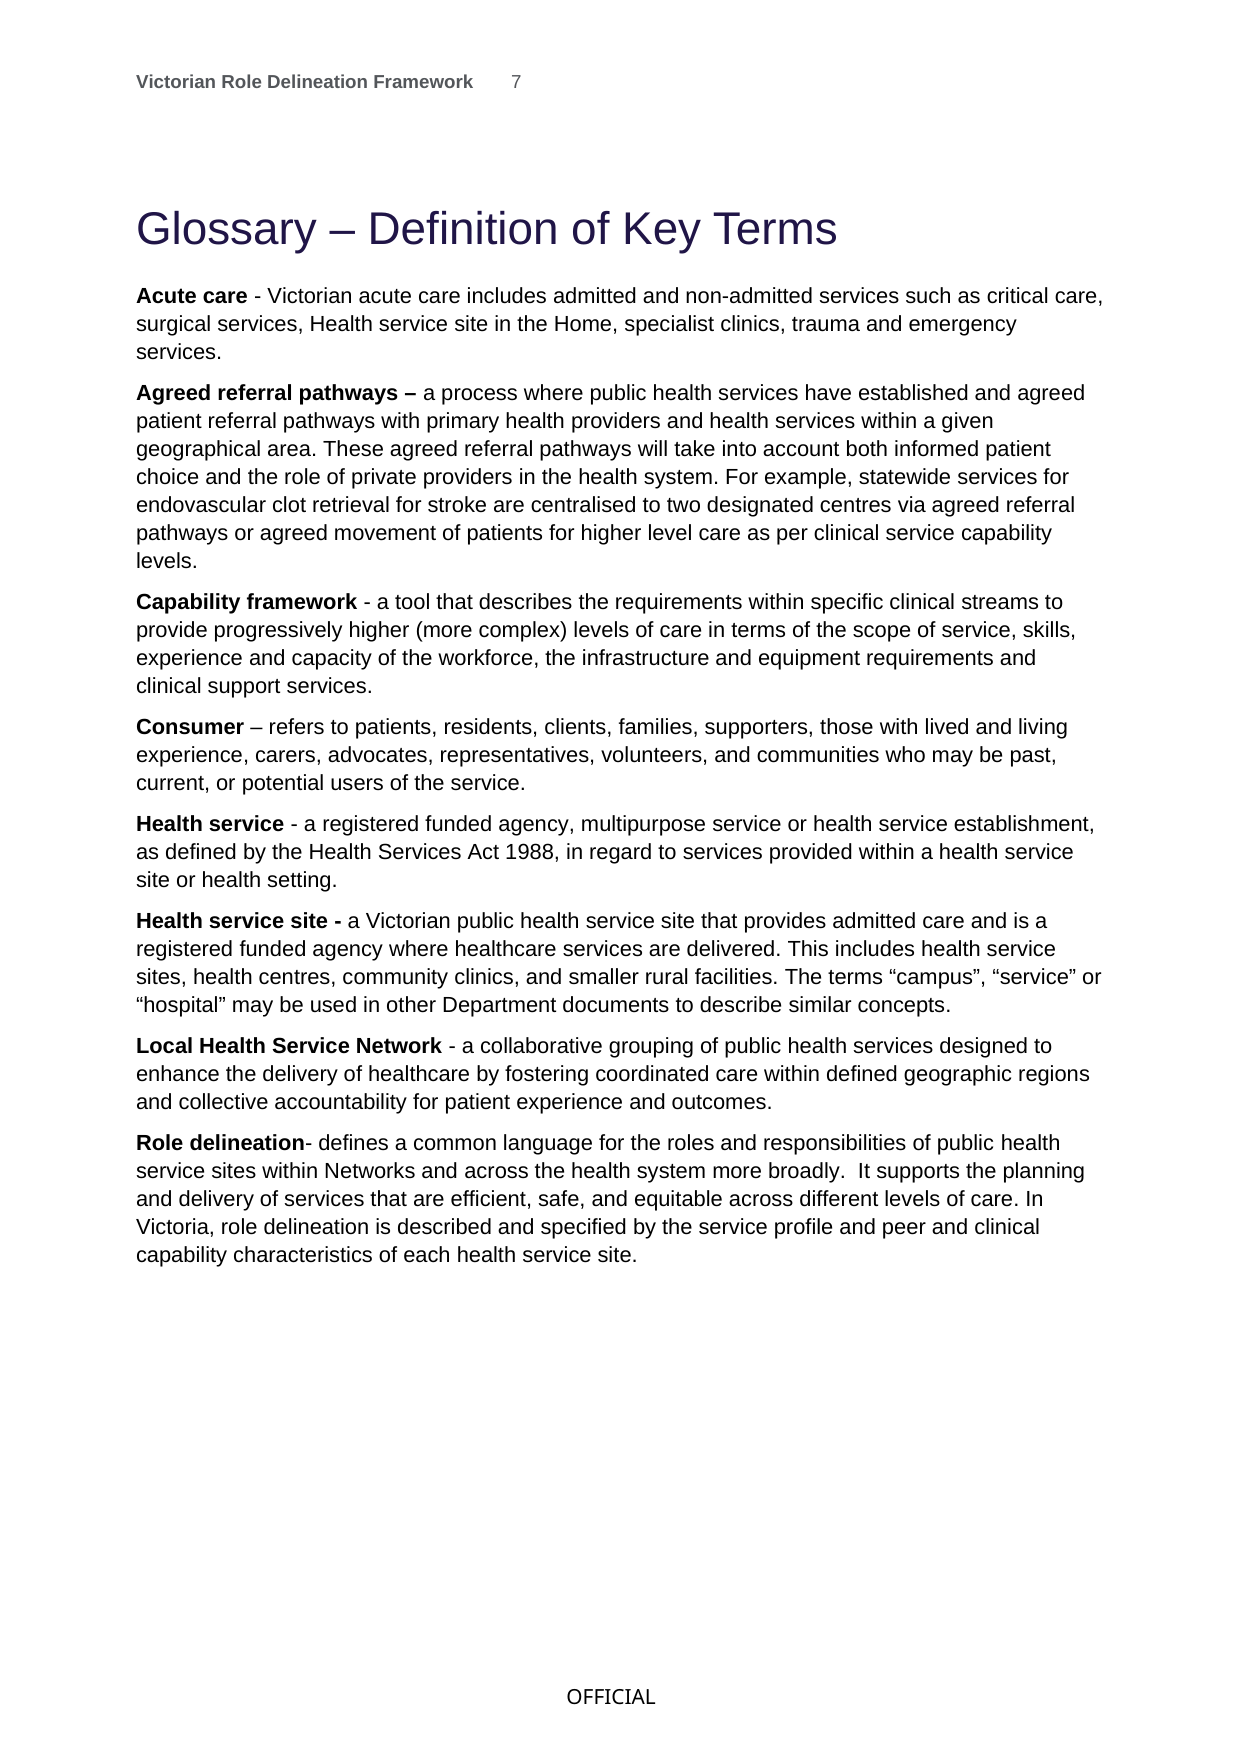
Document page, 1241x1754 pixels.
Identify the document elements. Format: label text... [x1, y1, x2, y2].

text Acute care - Victorian acute care includes admitted and non-admitted services such as critical care, surgical services, Health service site in the Home, specialist clinics, trauma and emergency services. [136, 279, 1104, 364]
text Local Health Service Network - a collaborative grouping of public health services designed to enhance the delivery of healthcare by fostering coordinated care within defined geographic regions and collective accountability for patient experience and outcomes. [136, 1029, 1104, 1114]
text Agreed referral pathways – a process where public health services have established and agreed patient referral pathways with primary health providers and health services within a given geographical area. These agreed referral pathways will take into account both informed patient choice and the role of private providers in the health system. For example, statewide services for endovascular clot retrieval for stroke are centralised to two designated centres via agreed referral pathways or agreed movement of patients for higher level care as per clinical service capability levels. [136, 376, 1104, 573]
text Health service - a registered funded agency, multipurpose service or health service establishment, as defined by the Health Services Act 1988, in regard to services provided within a health service site or health setting. [136, 808, 1104, 892]
text Capability framework - a tool that describes the requirements within specific clinical streams to provide progressively higher (more complex) levels of care in terms of the scope of service, skills, experience and capacity of the workforce, the infrastructure and equipment requirements and clinical support services. [136, 586, 1104, 698]
subtitle Glossary – Definition of Key Terms [136, 202, 1104, 254]
text Health service site - a Victorian public health service site that provides admitted care and is a registered funded agency where healthcare services are delivered. This includes health service sites, health centres, community clinics, and smaller rural facilities. The terms “campus”, “service” or “hospital” may be used in other Department documents to describe similar concepts. [136, 904, 1104, 1017]
text Role delineation- defines a common language for the roles and responsibilities of public health service sites within Networks and across the health system more broadly. It supports the planning and delivery of services that are efficient, safe, and equitable across different levels of care. In Victoria, role delineation is described and specified by the service profile and peer and clinical capability characteristics of each health service site. [136, 1126, 1104, 1267]
text Consumer – refers to patients, residents, clients, families, supporters, those with lived and living experience, carers, advocates, representatives, volunteers, and communities who may be past, current, or potential users of the service. [136, 711, 1104, 795]
